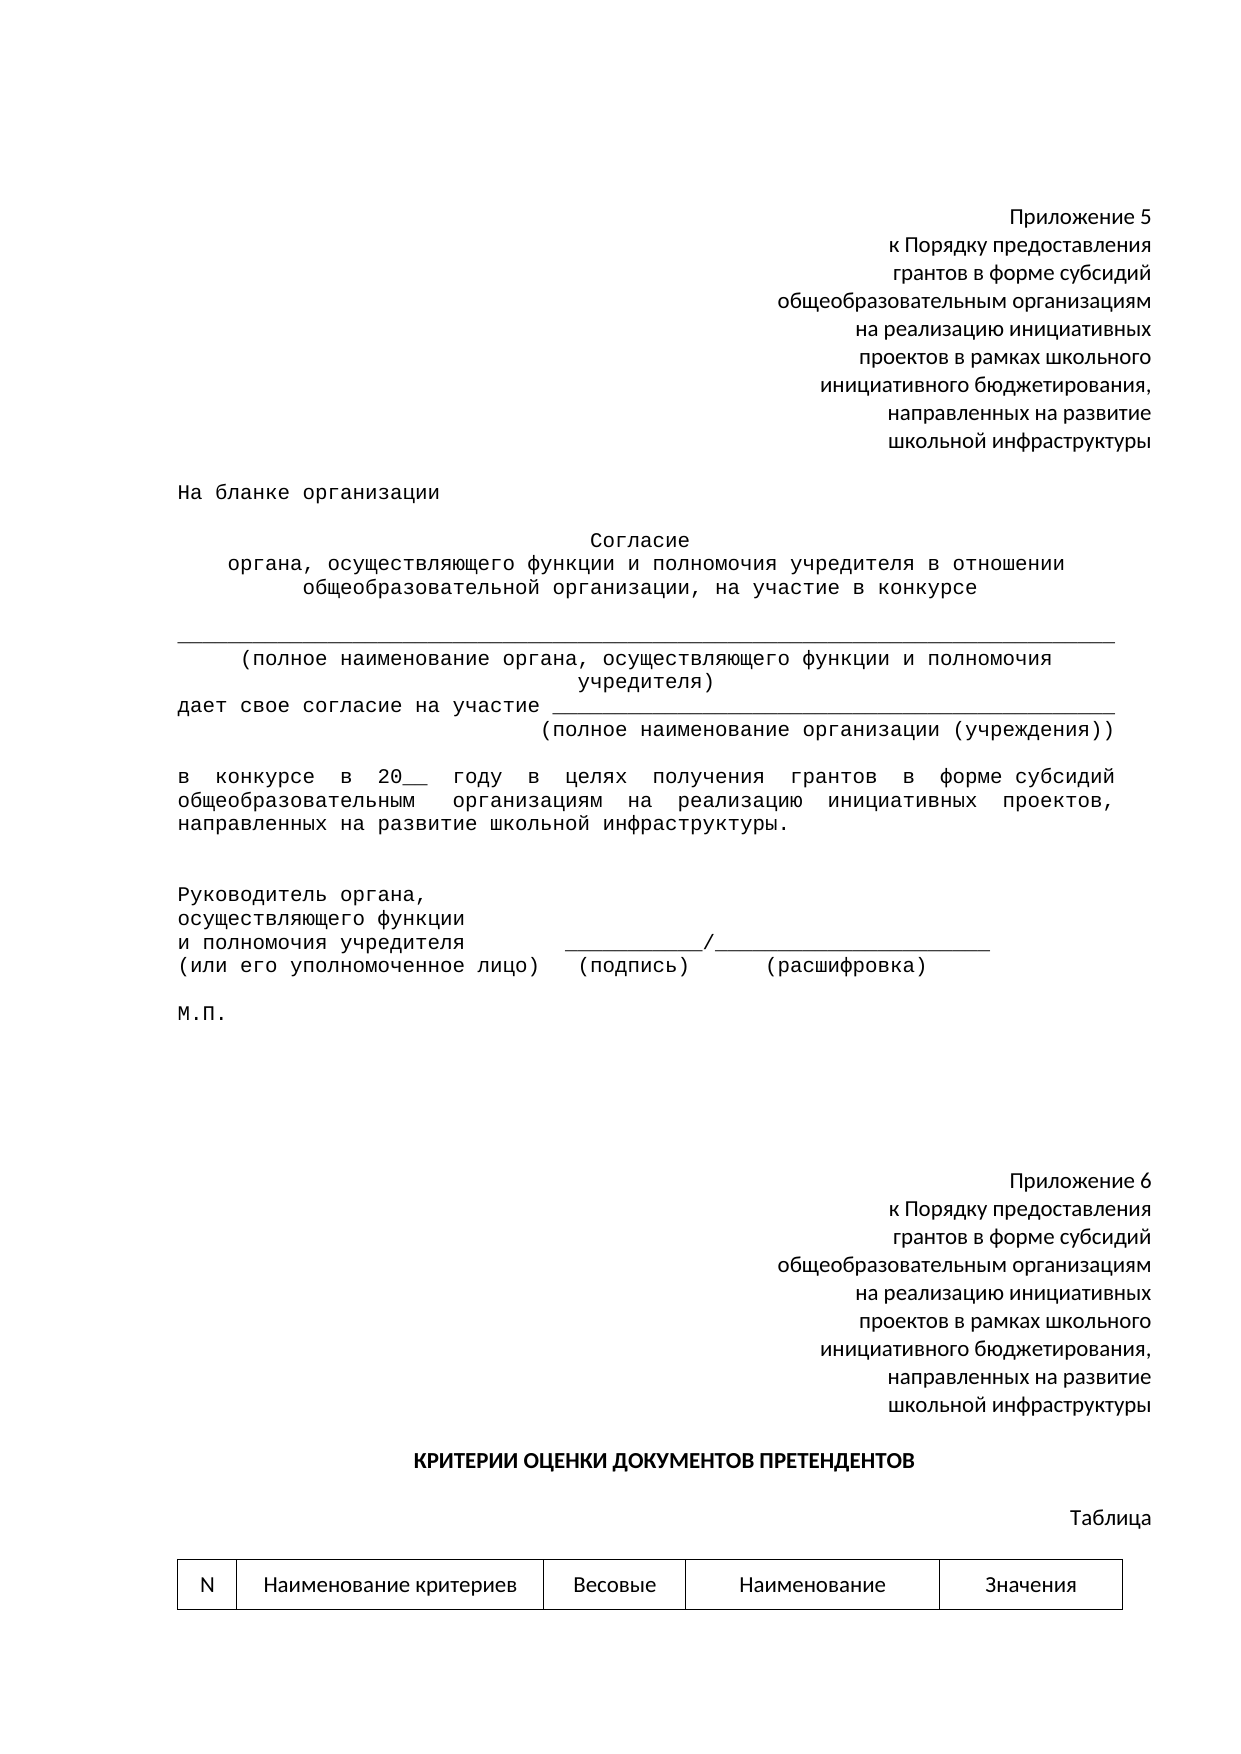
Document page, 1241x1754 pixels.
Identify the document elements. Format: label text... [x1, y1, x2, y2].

text проектов в рамках школьного [177, 342, 1152, 370]
text школьной инфраструктуры [177, 1391, 1152, 1418]
title КРИТЕРИИ ОЦЕНКИ ДОКУМЕНТОВ ПРЕТЕНДЕНТОВ [177, 1447, 1152, 1474]
text к Порядку предоставления [177, 1194, 1152, 1222]
text общеобразовательным организациям [177, 286, 1152, 314]
text на реализацию инициативных [177, 1278, 1152, 1306]
text проектов в рамках школьного [177, 1306, 1152, 1334]
text дает свое согласие на участие _____________________________________________ [177, 695, 1152, 719]
text школьной инфраструктуры [177, 426, 1152, 454]
text осуществляющего функции [177, 908, 1152, 932]
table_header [686, 1560, 939, 1609]
text к Порядку предоставления [177, 230, 1152, 258]
text грантов в форме субсидий [177, 258, 1152, 286]
text (полное наименование органа, осуществляющего функции и полномочия [177, 648, 1152, 672]
text общеобразовательным организациям на реализацию инициативных проектов, [177, 790, 1152, 813]
text общеобразовательным организациям [177, 1250, 1152, 1278]
text ___________________________________________________________________________ [177, 624, 1152, 648]
text Таблица [177, 1503, 1152, 1531]
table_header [544, 1560, 685, 1609]
text и полномочия учредителя ___________/______________________ [177, 932, 1152, 955]
text направленных на развитие [177, 1362, 1152, 1391]
text грантов в форме субсидий [177, 1222, 1152, 1250]
text направленных на развитие школьной инфраструктуры. [177, 813, 1152, 837]
text общеобразовательной организации, на участие в конкурсе [177, 577, 1152, 601]
text Согласие [177, 530, 1152, 553]
text инициативного бюджетирования, [177, 370, 1152, 398]
text (полное наименование организации (учреждения)) [177, 719, 1152, 742]
text На бланке организации [177, 482, 1152, 506]
text Руководитель органа, [177, 884, 1152, 908]
text инициативного бюджетирования, [177, 1334, 1152, 1362]
text Приложение 5 [177, 202, 1152, 230]
text направленных на развитие [177, 398, 1152, 426]
text в конкурсе в 20__ году в целях получения грантов в форме субсидий [177, 766, 1152, 790]
text Приложение 6 [177, 1166, 1152, 1194]
text (или его уполномоченное лицо) (подпись) (расшифровка) [177, 955, 1152, 979]
text М.П. [177, 1003, 1152, 1026]
text учредителя) [177, 672, 1152, 695]
table_header N п/п [178, 1560, 236, 1609]
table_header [237, 1560, 543, 1609]
text органа, осуществляющего функции и полномочия учредителя в отношении [177, 553, 1152, 577]
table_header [940, 1560, 1122, 1609]
text на реализацию инициативных [177, 314, 1152, 342]
